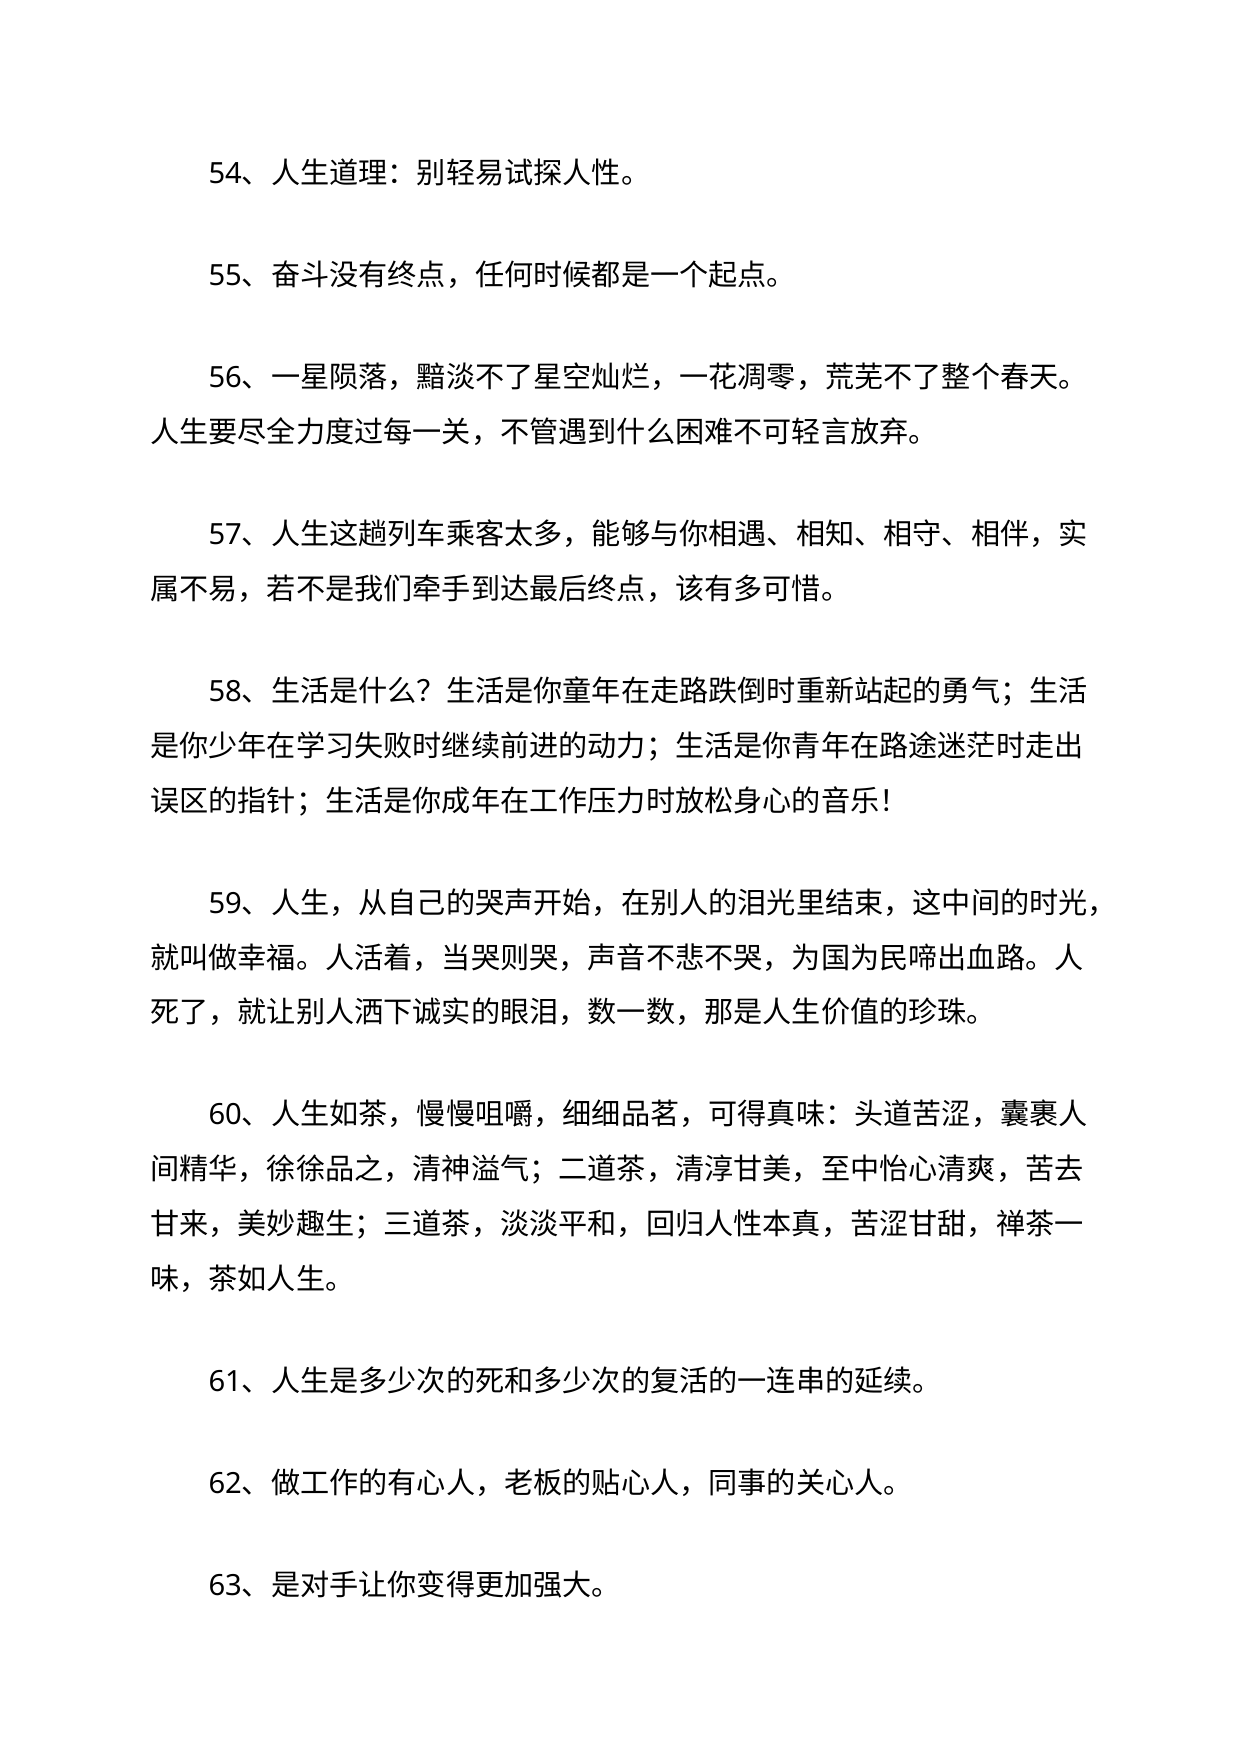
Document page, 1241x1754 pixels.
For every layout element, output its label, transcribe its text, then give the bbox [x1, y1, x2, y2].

text 63、是对手让你变得更加强大。 [150, 1561, 1090, 1604]
text 56、一星陨落，黯淡不了星空灿烂，一花凋零，荒芜不了整个春天。人生要尽全力度过每一关，不管遇到什么困难不可轻言放弃。 [150, 354, 1090, 451]
text 60、人生如茶，慢慢咀嚼，细细品茗，可得真味：头道苦涩，囊裹人间精华，徐徐品之，清神溢气；二道茶，清淳甘美，至中怡心清爽，苦去甘来，美妙趣生；三道茶，淡淡平和，回归人性本真，苦涩甘甜，禅茶一味，茶如人生。 [150, 1091, 1090, 1298]
text 59、人生，从自己的哭声开始，在别人的泪光里结束，这中间的时光，就叫做幸福。人活着，当哭则哭，声音不悲不哭，为国为民啼出血路。人死了，就让别人洒下诚实的眼泪，数一数，那是人生价值的珍珠。 [150, 879, 1090, 1031]
text 57、人生这趟列车乘客太多，能够与你相遇、相知、相守、相伴，实属不易，若不是我们牵手到达最后终点，该有多可惜。 [150, 511, 1090, 608]
text 61、人生是多少次的死和多少次的复活的一连串的延续。 [150, 1357, 1090, 1400]
text 58、生活是什么？生活是你童年在走路跌倒时重新站起的勇气；生活是你少年在学习失败时继续前进的动力；生活是你青年在路途迷茫时走出误区的指针；生活是你成年在工作压力时放松身心的音乐！ [150, 667, 1090, 820]
text 62、做工作的有心人，老板的贴心人，同事的关心人。 [150, 1459, 1090, 1502]
text 55、奋斗没有终点，任何时候都是一个起点。 [150, 252, 1090, 294]
text 54、人生道理：别轻易试探人性。 [150, 150, 1090, 192]
